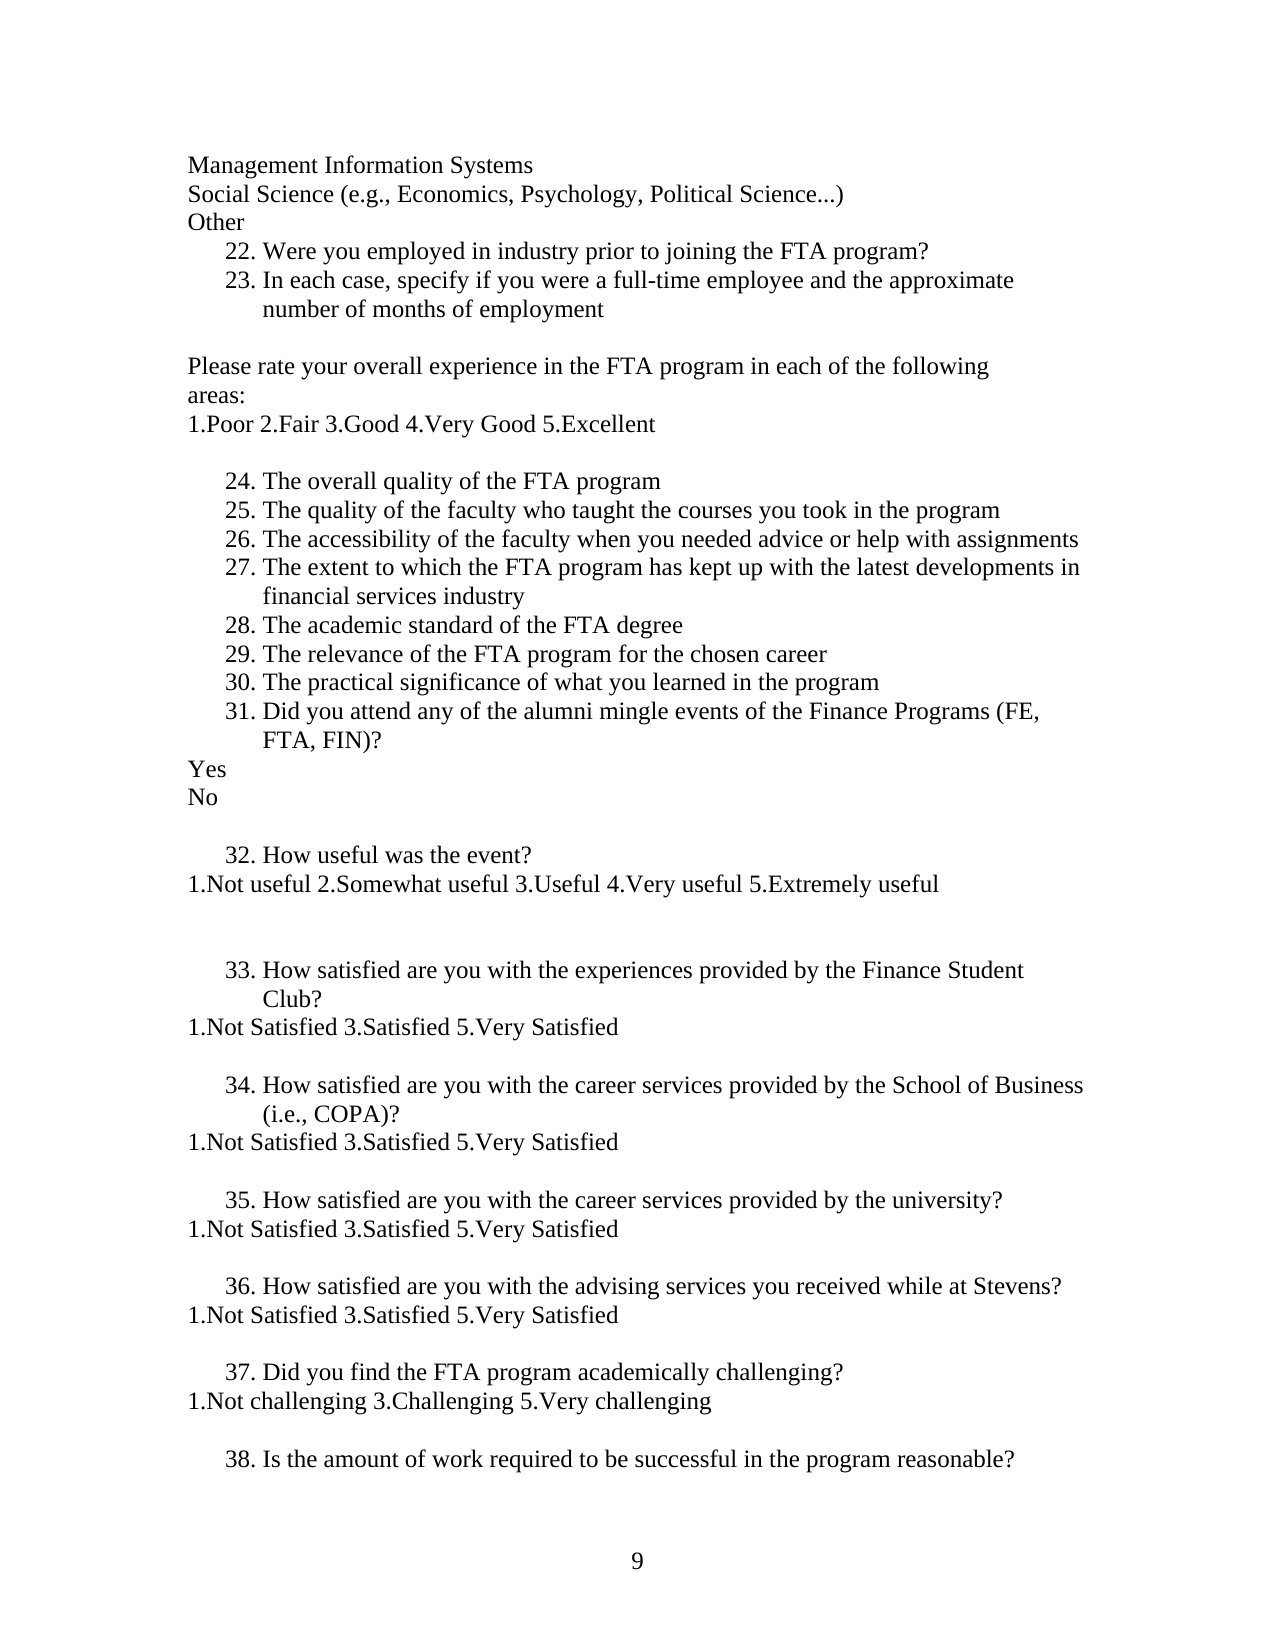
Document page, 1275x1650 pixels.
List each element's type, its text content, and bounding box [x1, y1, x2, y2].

list The academic standard of the FTA degree [225, 610, 1087, 639]
text areas: [187, 380, 1087, 409]
text Please rate your overall experience in the FTA program in each of the following [187, 351, 1087, 380]
list How satisfied are you with the advising services you received while at Stevens? [225, 1271, 1087, 1300]
list How useful was the event? [225, 840, 1087, 869]
text 1.Not Satisfied 3.Satisfied 5.Very Satisfied [187, 1012, 1087, 1041]
list How satisfied are you with the career services provided by the university? [225, 1185, 1087, 1214]
text 1.Not challenging 3.Challenging 5.Very challenging [187, 1386, 1087, 1415]
text 1.Not useful 2.Somewhat useful 3.Useful 4.Very useful 5.Extremely useful [187, 869, 1087, 897]
text No [187, 782, 1087, 811]
list How satisfied are you with the career services provided by the School of Business (i.e., COPA)? [225, 1070, 1087, 1127]
list Were you employed in industry prior to joining the FTA program? [225, 236, 1087, 265]
list Is the amount of work required to be successful in the program reasonable? [225, 1444, 1087, 1472]
text Social Science (e.g., Economics, Psychology, Political Science...) [187, 179, 1087, 207]
list Did you attend any of the alumni mingle events of the Finance Programs (FE, FTA, FIN)? [225, 696, 1087, 754]
list The practical significance of what you learned in the program [225, 667, 1087, 696]
list The overall quality of the FTA program [225, 466, 1087, 495]
list The quality of the faculty who taught the courses you took in the program [225, 495, 1087, 524]
list The extent to which the FTA program has kept up with the latest developments in financial services industry [225, 552, 1087, 610]
text 1.Poor 2.Fair 3.Good 4.Very Good 5.Excellent [187, 409, 1087, 437]
text Management Information Systems [187, 150, 1087, 179]
text 1.Not Satisfied 3.Satisfied 5.Very Satisfied [187, 1300, 1087, 1329]
list In each case, specify if you were a full-time employee and the approximate number of months of employment [225, 265, 1087, 322]
text 1.Not Satisfied 3.Satisfied 5.Very Satisfied [187, 1214, 1087, 1242]
list The relevance of the FTA program for the chosen career [225, 639, 1087, 667]
list The accessibility of the faculty when you needed advice or help with assignments [225, 524, 1087, 552]
list Did you find the FTA program academically challenging? [225, 1357, 1087, 1386]
text Other [187, 207, 1087, 236]
list How satisfied are you with the experiences provided by the Finance Student Club? [225, 955, 1087, 1012]
text 1.Not Satisfied 3.Satisfied 5.Very Satisfied [187, 1127, 1087, 1156]
text Yes [187, 754, 1087, 782]
